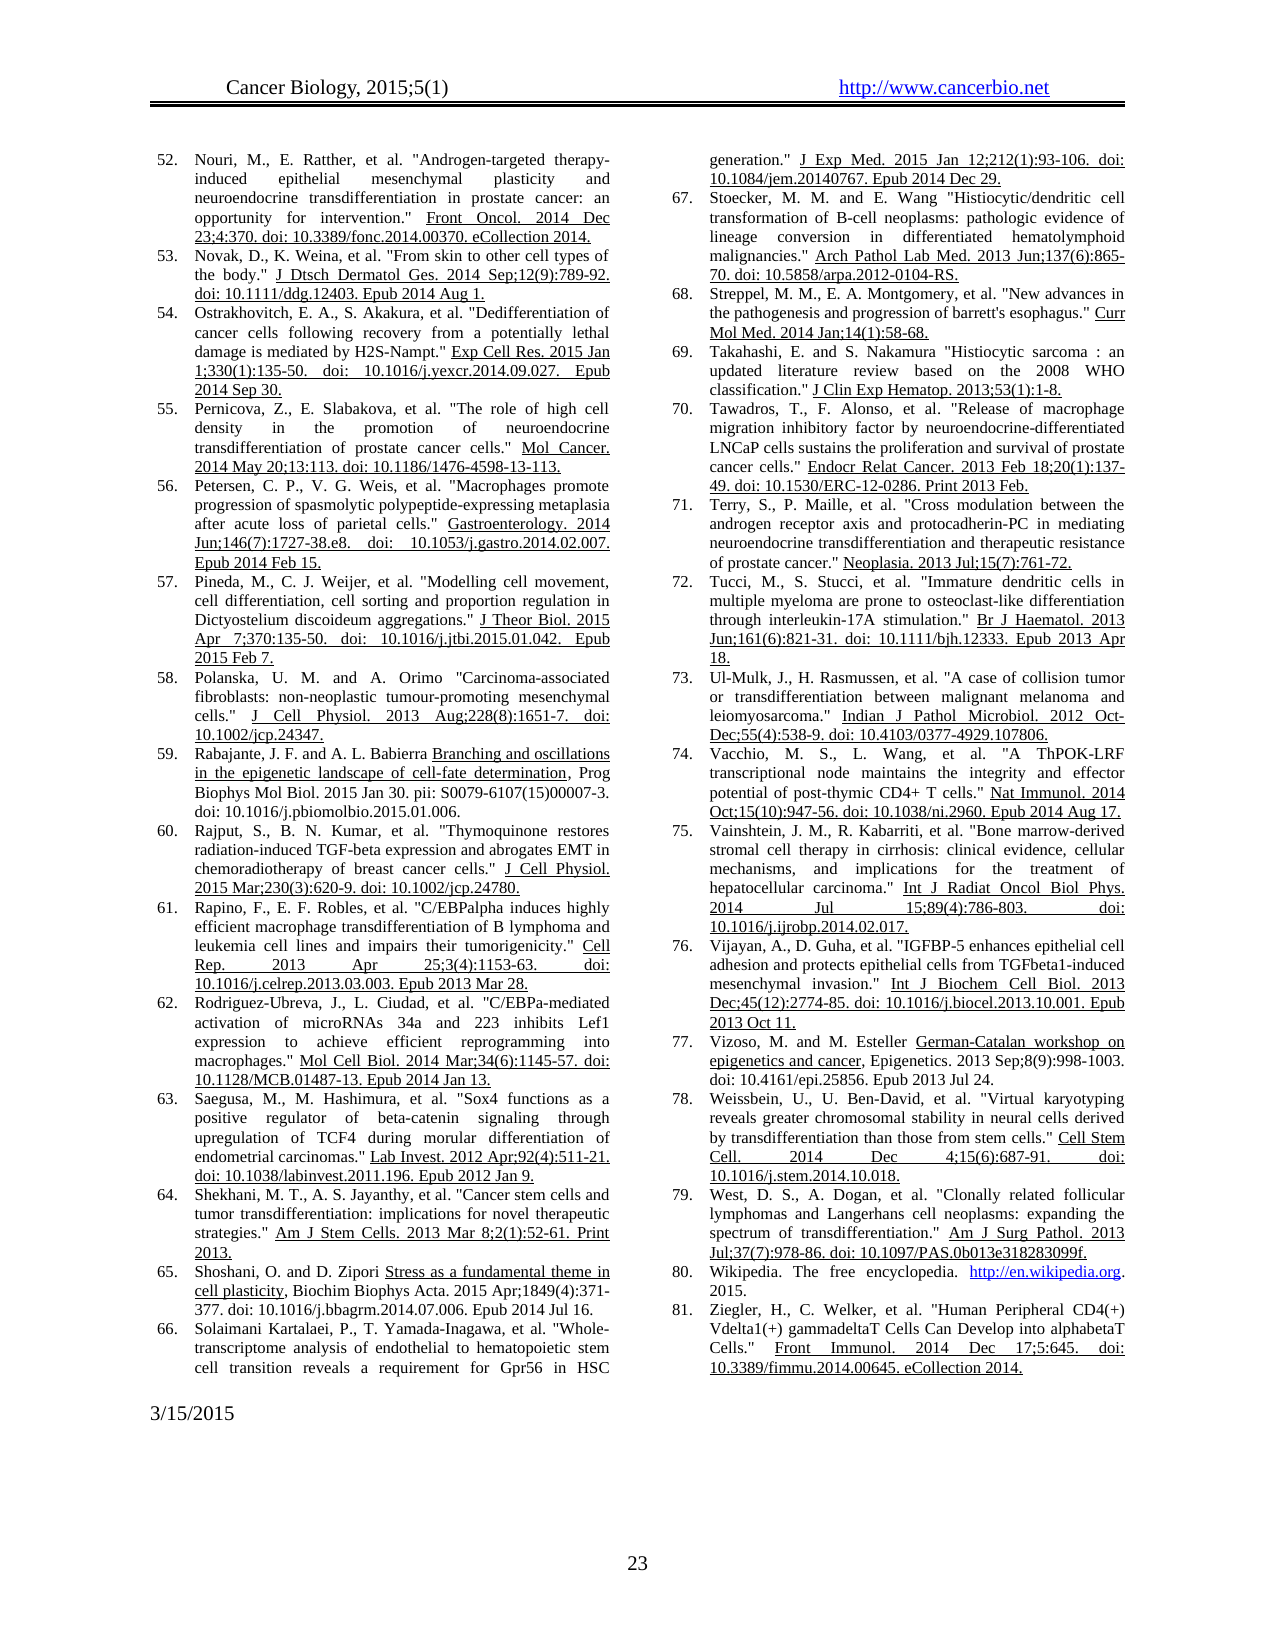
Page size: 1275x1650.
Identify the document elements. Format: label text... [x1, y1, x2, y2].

list Tawadros, T., F. Alonso, et al. "Release of macrophage migration inhibitory factor by neuroendocrine-differentiated LNCaP cells sustains the proliferation and survival of prostate cancer cells." Endocr Relat Cancer. 2013 Feb 18;20(1):137-49. doi: 10.1530/ERC-12-0286. Print 2013 Feb. [672, 399, 1125, 495]
list Ostrakhovitch, E. A., S. Akakura, et al. "Dedifferentiation of cancer cells following recovery from a potentially lethal damage is mediated by H2S-Nampt." Exp Cell Res. 2015 Jan 1;330(1):135-50. doi: 10.1016/j.yexcr.2014.09.027. Epub 2014 Sep 30. [157, 303, 610, 399]
list Pineda, M., C. J. Weijer, et al. "Modelling cell movement, cell differentiation, cell sorting and proportion regulation in Dictyostelium discoideum aggregations." J Theor Biol. 2015 Apr 7;370:135-50. doi: 10.1016/j.jtbi.2015.01.042. Epub 2015 Feb 7. [157, 572, 610, 667]
list Rajput, S., B. N. Kumar, et al. "Thymoquinone restores radiation-induced TGF-beta expression and abrogates EMT in chemoradiotherapy of breast cancer cells." J Cell Physiol. 2015 Mar;230(3):620-9. doi: 10.1002/jcp.24780. [157, 821, 610, 897]
list Nouri, M., E. Ratther, et al. "Androgen-targeted therapy-induced epithelial mesenchymal plasticity and neuroendocrine transdifferentiation in prostate cancer: an opportunity for intervention." Front Oncol. 2014 Dec 23;4:370. doi: 10.3389/fonc.2014.00370. eCollection 2014. [157, 150, 610, 246]
list Saegusa, M., M. Hashimura, et al. "Sox4 functions as a positive regulator of beta-catenin signaling through upregulation of TCF4 during morular differentiation of endometrial carcinomas." Lab Invest. 2012 Apr;92(4):511-21. doi: 10.1038/labinvest.2011.196. Epub 2012 Jan 9. [157, 1089, 610, 1185]
list Novak, D., K. Weina, et al. "From skin to other cell types of the body." J Dtsch Dermatol Ges. 2014 Sep;12(9):789-92. doi: 10.1111/ddg.12403. Epub 2014 Aug 1. [157, 246, 610, 303]
list Vizoso, M. and M. Esteller German-Catalan workshop on epigenetics and cancer, Epigenetics. 2013 Sep;8(9):998-1003. doi: 10.4161/epi.25856. Epub 2013 Jul 24. [672, 1032, 1125, 1089]
list Streppel, M. M., E. A. Montgomery, et al. "New advances in the pathogenesis and progression of barrett's esophagus." Curr Mol Med. 2014 Jan;14(1):58-68. [672, 284, 1125, 342]
list Ul-Mulk, J., H. Rasmussen, et al. "A case of collision tumor or transdifferentiation between malignant melanoma and leiomyosarcoma." Indian J Pathol Microbiol. 2012 Oct-Dec;55(4):538-9. doi: 10.4103/0377-4929.107806. [672, 667, 1125, 744]
list West, D. S., A. Dogan, et al. "Clonally related follicular lymphomas and Langerhans cell neoplasms: expanding the spectrum of transdifferentiation." Am J Surg Pathol. 2013 Jul;37(7):978-86. doi: 10.1097/PAS.0b013e318283099f. [672, 1185, 1125, 1262]
list Ziegler, H., C. Welker, et al. "Human Peripheral CD4(+) Vdelta1(+) gammadeltaT Cells Can Develop into alphabetaT Cells." Front Immunol. 2014 Dec 17;5:645. doi: 10.3389/fimmu.2014.00645. eCollection 2014. [672, 1300, 1125, 1377]
list Vijayan, A., D. Guha, et al. "IGFBP-5 enhances epithelial cell adhesion and protects epithelial cells from TGFbeta1-induced mesenchymal invasion." Int J Biochem Cell Biol. 2013 Dec;45(12):2774-85. doi: 10.1016/j.biocel.2013.10.001. Epub 2013 Oct 11. [672, 936, 1125, 1032]
list Shoshani, O. and D. Zipori Stress as a fundamental theme in cell plasticity, Biochim Biophys Acta. 2015 Apr;1849(4):371-377. doi: 10.1016/j.bbagrm.2014.07.006. Epub 2014 Jul 16. [157, 1262, 610, 1319]
list Rapino, F., E. F. Robles, et al. "C/EBPalpha induces highly efficient macrophage transdifferentiation of B lymphoma and leukemia cell lines and impairs their tumorigenicity." Cell Rep. 2013 Apr 25;3(4):1153-63. doi: 10.1016/j.celrep.2013.03.003. Epub 2013 Mar 28. [157, 897, 610, 993]
list Terry, S., P. Maille, et al. "Cross modulation between the androgen receptor axis and protocadherin-PC in mediating neuroendocrine transdifferentiation and therapeutic resistance of prostate cancer." Neoplasia. 2013 Jul;15(7):761-72. [672, 495, 1125, 572]
list Weissbein, U., U. Ben-David, et al. "Virtual karyotyping reveals greater chromosomal stability in neural cells derived by transdifferentiation than those from stem cells." Cell Stem Cell. 2014 Dec 4;15(6):687-91. doi: 10.1016/j.stem.2014.10.018. [672, 1089, 1125, 1185]
list Vacchio, M. S., L. Wang, et al. "A ThPOK-LRF transcriptional node maintains the integrity and effector potential of post-thymic CD4+ T cells." Nat Immunol. 2014 Oct;15(10):947-56. doi: 10.1038/ni.2960. Epub 2014 Aug 17. [672, 744, 1125, 821]
list Polanska, U. M. and A. Orimo "Carcinoma-associated fibroblasts: non-neoplastic tumour-promoting mesenchymal cells." J Cell Physiol. 2013 Aug;228(8):1651-7. doi: 10.1002/jcp.24347. [157, 667, 610, 744]
list Rabajante, J. F. and A. L. Babierra Branching and oscillations in the epigenetic landscape of cell-fate determination, Prog Biophys Mol Biol. 2015 Jan 30. pii: S0079-6107(15)00007-3. doi: 10.1016/j.pbiomolbio.2015.01.006. [157, 744, 610, 821]
text 3/15/2015 [150, 1401, 1125, 1425]
list Shekhani, M. T., A. S. Jayanthy, et al. "Cancer stem cells and tumor transdifferentiation: implications for novel therapeutic strategies." Am J Stem Cells. 2013 Mar 8;2(1):52-61. Print 2013. [157, 1185, 610, 1262]
list Vainshtein, J. M., R. Kabarriti, et al. "Bone marrow-derived stromal cell therapy in cirrhosis: clinical evidence, cellular mechanisms, and implications for the treatment of hepatocellular carcinoma." Int J Radiat Oncol Biol Phys. 2014 Jul 15;89(4):786-803. doi: 10.1016/j.ijrobp.2014.02.017. [672, 821, 1125, 936]
list Solaimani Kartalaei, P., T. Yamada-Inagawa, et al. "Whole-transcriptome analysis of endothelial to hematopoietic stem cell transition reveals a requirement for Gpr56 in HSC generation." J Exp Med. 2015 Jan 12;212(1):93-106. doi: 10.1084/jem.20140767. Epub 2014 Dec 29. [672, 150, 1125, 188]
list Stoecker, M. M. and E. Wang "Histiocytic/dendritic cell transformation of B-cell neoplasms: pathologic evidence of lineage conversion in differentiated hematolymphoid malignancies." Arch Pathol Lab Med. 2013 Jun;137(6):865-70. doi: 10.5858/arpa.2012-0104-RS. [672, 188, 1125, 284]
list Takahashi, E. and S. Nakamura "Histiocytic sarcoma : an updated literature review based on the 2008 WHO classification." J Clin Exp Hematop. 2013;53(1):1-8. [672, 342, 1125, 399]
list Tucci, M., S. Stucci, et al. "Immature dendritic cells in multiple myeloma are prone to osteoclast-like differentiation through interleukin-17A stimulation." Br J Haematol. 2013 Jun;161(6):821-31. doi: 10.1111/bjh.12333. Epub 2013 Apr 18. [672, 572, 1125, 667]
list Petersen, C. P., V. G. Weis, et al. "Macrophages promote progression of spasmolytic polypeptide-expressing metaplasia after acute loss of parietal cells." Gastroenterology. 2014 Jun;146(7):1727-38.e8. doi: 10.1053/j.gastro.2014.02.007. Epub 2014 Feb 15. [157, 476, 610, 572]
list Rodriguez-Ubreva, J., L. Ciudad, et al. "C/EBPa-mediated activation of microRNAs 34a and 223 inhibits Lef1 expression to achieve efficient reprogramming into macrophages." Mol Cell Biol. 2014 Mar;34(6):1145-57. doi: 10.1128/MCB.01487-13. Epub 2014 Jan 13. [157, 993, 610, 1089]
list Wikipedia. The free encyclopedia. http://en.wikipedia.org. 2015. [672, 1262, 1125, 1300]
list Solaimani Kartalaei, P., T. Yamada-Inagawa, et al. "Whole-transcriptome analysis of endothelial to hematopoietic stem cell transition reveals a requirement for Gpr56 in HSC generation." J Exp Med. 2015 Jan 12;212(1):93-106. doi: 10.1084/jem.20140767. Epub 2014 Dec 29. [157, 1319, 610, 1377]
list Pernicova, Z., E. Slabakova, et al. "The role of high cell density in the promotion of neuroendocrine transdifferentiation of prostate cancer cells." Mol Cancer. 2014 May 20;13:113. doi: 10.1186/1476-4598-13-113. [157, 399, 610, 476]
